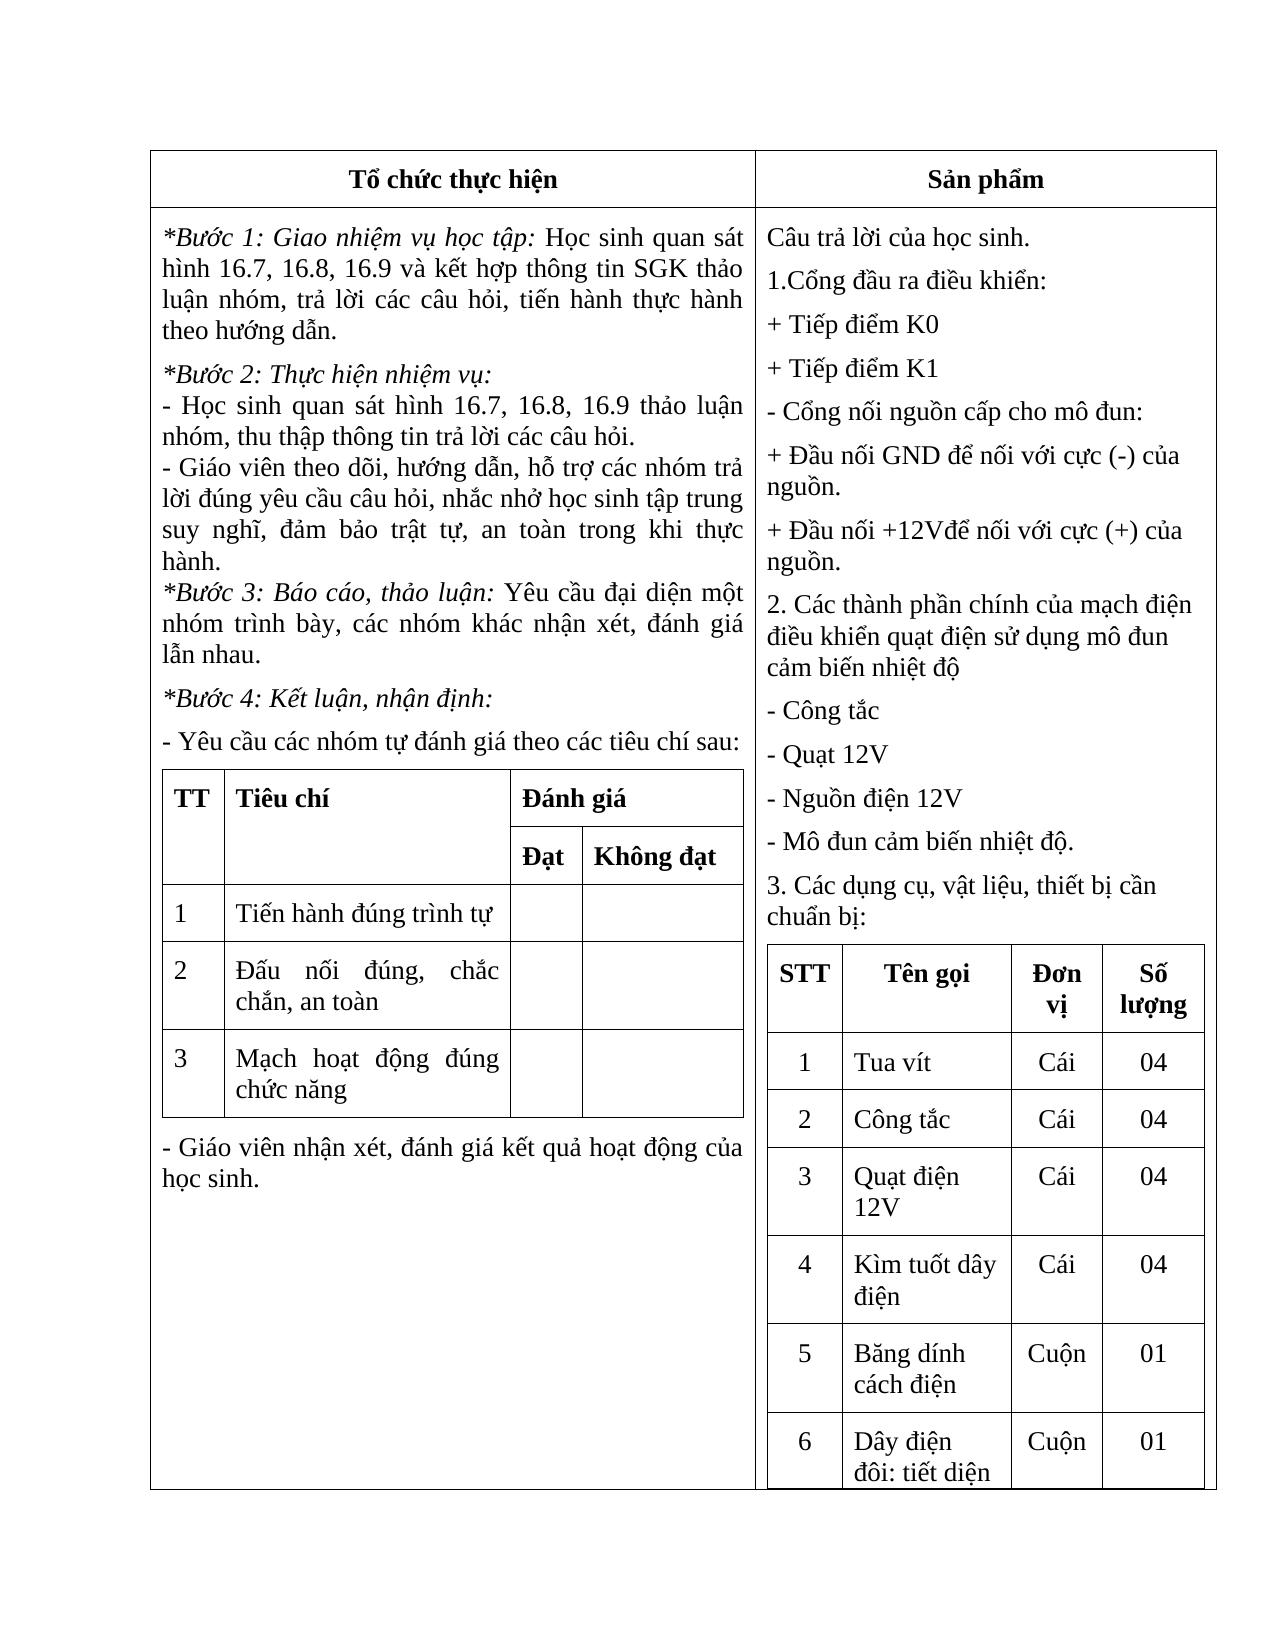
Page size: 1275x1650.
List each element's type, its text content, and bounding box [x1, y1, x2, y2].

table_cell Sản phẩm [756, 151, 1216, 207]
table_cell Tổ chức thực hiện [151, 151, 755, 207]
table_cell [151, 208, 755, 1488]
